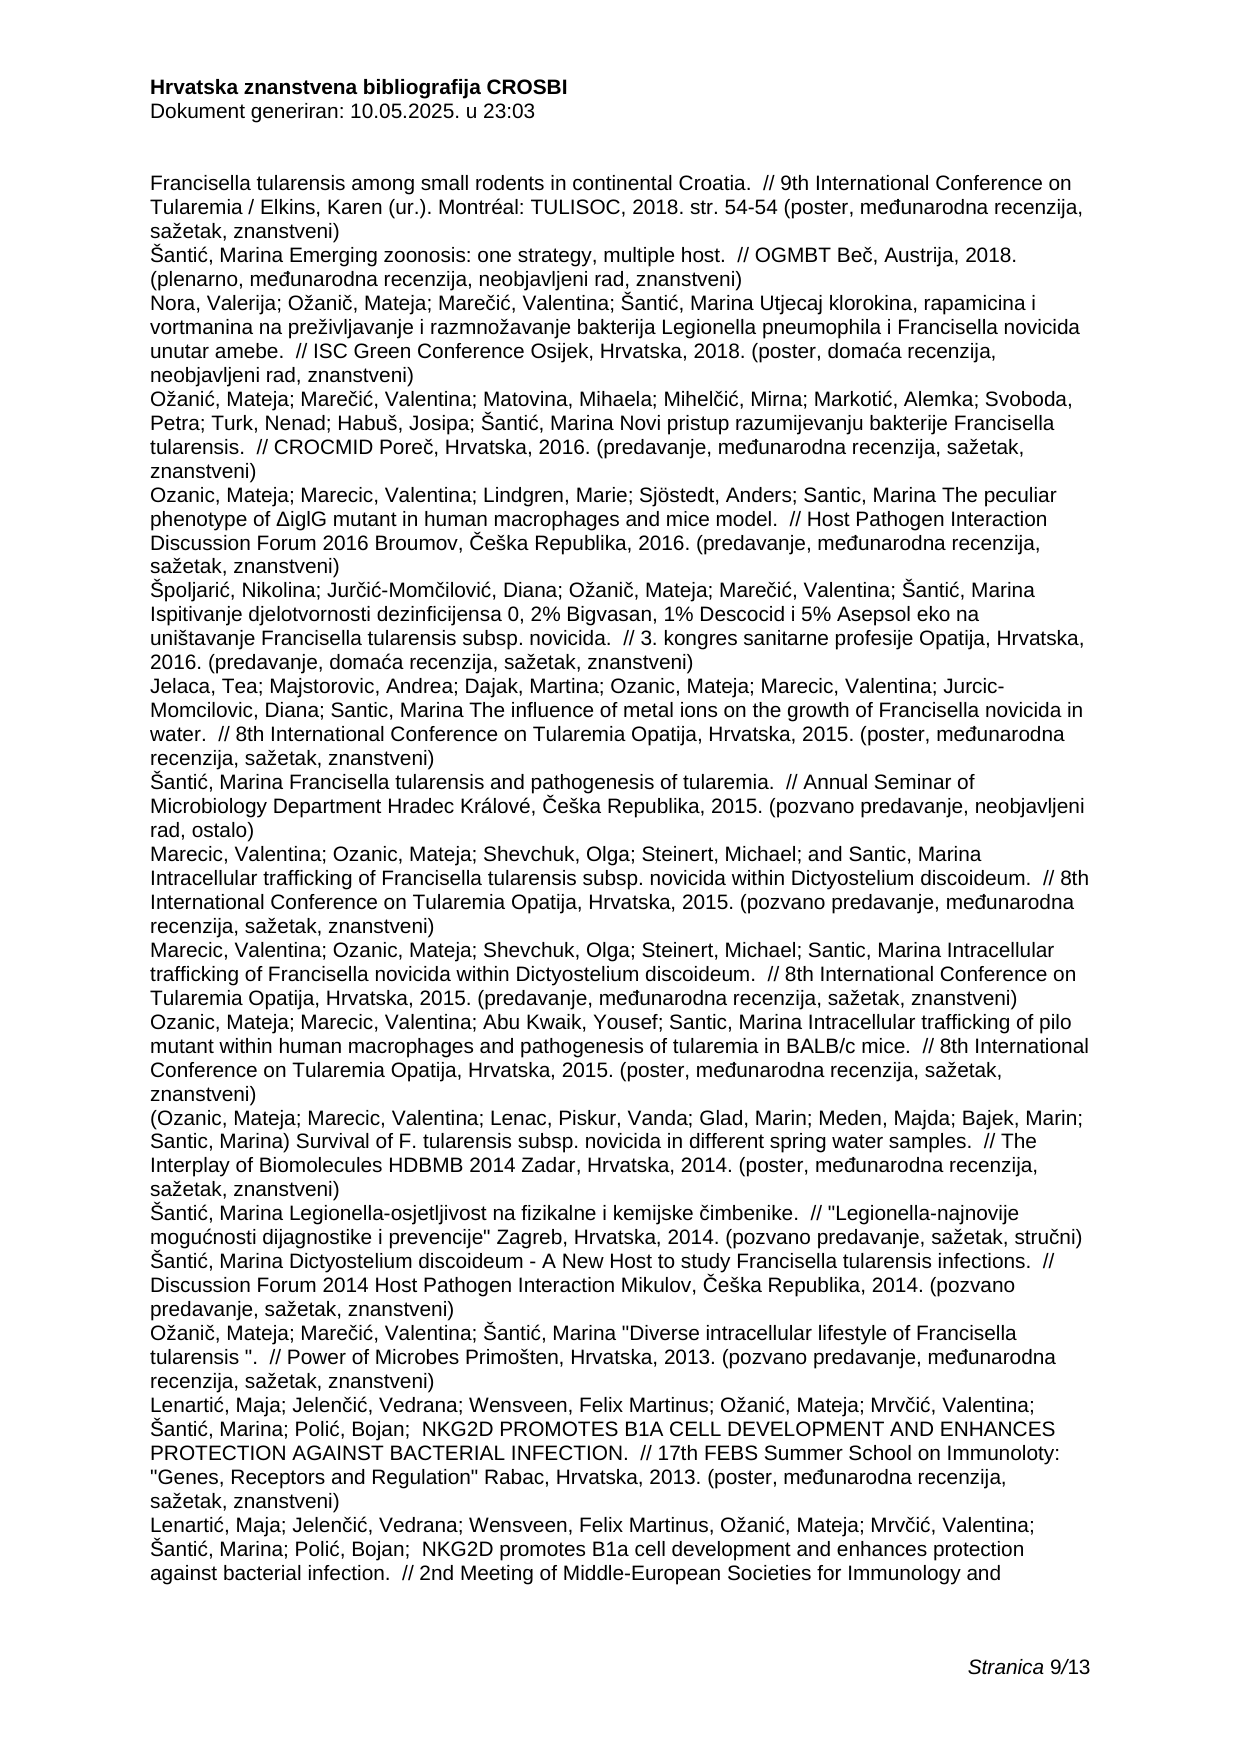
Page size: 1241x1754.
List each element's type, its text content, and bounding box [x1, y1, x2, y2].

text Lenartić, Maja; Jelenčić, Vedrana; Wensveen, Felix Martinus; Ožanić, Mateja; Mrvčić, Valentina; Šantić, Marina; Polić, Bojan; [150, 1393, 1090, 1513]
text Marecic, Valentina; Ozanic, Mateja; Shevchuk, Olga; Steinert, Michael; Santic, Marina [150, 938, 1090, 1009]
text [150, 1513, 1090, 1584]
text Marecic, Valentina; Ozanic, Mateja; Shevchuk, Olga; Steinert, Michael; and Santic, Marina [150, 842, 1090, 938]
text Jelaca, Tea; Majstorovic, Andrea; Dajak, Martina; Ozanic, Mateja; Marecic, Valentina; Jurcic-Momcilovic, Diana; Santic, Marina [150, 674, 1090, 770]
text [150, 171, 1090, 243]
text Šantić, Marina [150, 770, 1090, 842]
text Ožanič, Mateja; Marečić, Valentina; Šantić, Marina [150, 1321, 1090, 1393]
text (Ozanic, Mateja; Marecic, Valentina; Lenac, Piskur, Vanda; Glad, Marin; Meden, Majda; Bajek, Marin; Santic, Marina) [150, 1105, 1090, 1201]
text Nora, Valerija; Ožanič, Mateja; Marečić, Valentina; Šantić, Marina [150, 291, 1090, 387]
text Ozanic, Mateja; Marecic, Valentina; Abu Kwaik, Yousef; Santic, Marina [150, 1009, 1090, 1105]
text Šantić, Marina [150, 1249, 1090, 1321]
text Špoljarić, Nikolina; Jurčić-Momčilović, Diana; Ožanič, Mateja; Marečić, Valentina; Šantić, Marina [150, 578, 1090, 674]
text Šantić, Marina [150, 243, 1090, 291]
text Šantić, Marina [150, 1201, 1090, 1249]
text Ozanic, Mateja; Marecic, Valentina; Lindgren, Marie; Sjöstedt, Anders; Santic, Marina [150, 482, 1090, 578]
text Ožanić, Mateja; Marečić, Valentina; Matovina, Mihaela; Mihelčić, Mirna; Markotić, Alemka; Svoboda, Petra; Turk, Nenad; Habuš, Josipa; Šantić, Marina [150, 387, 1090, 482]
